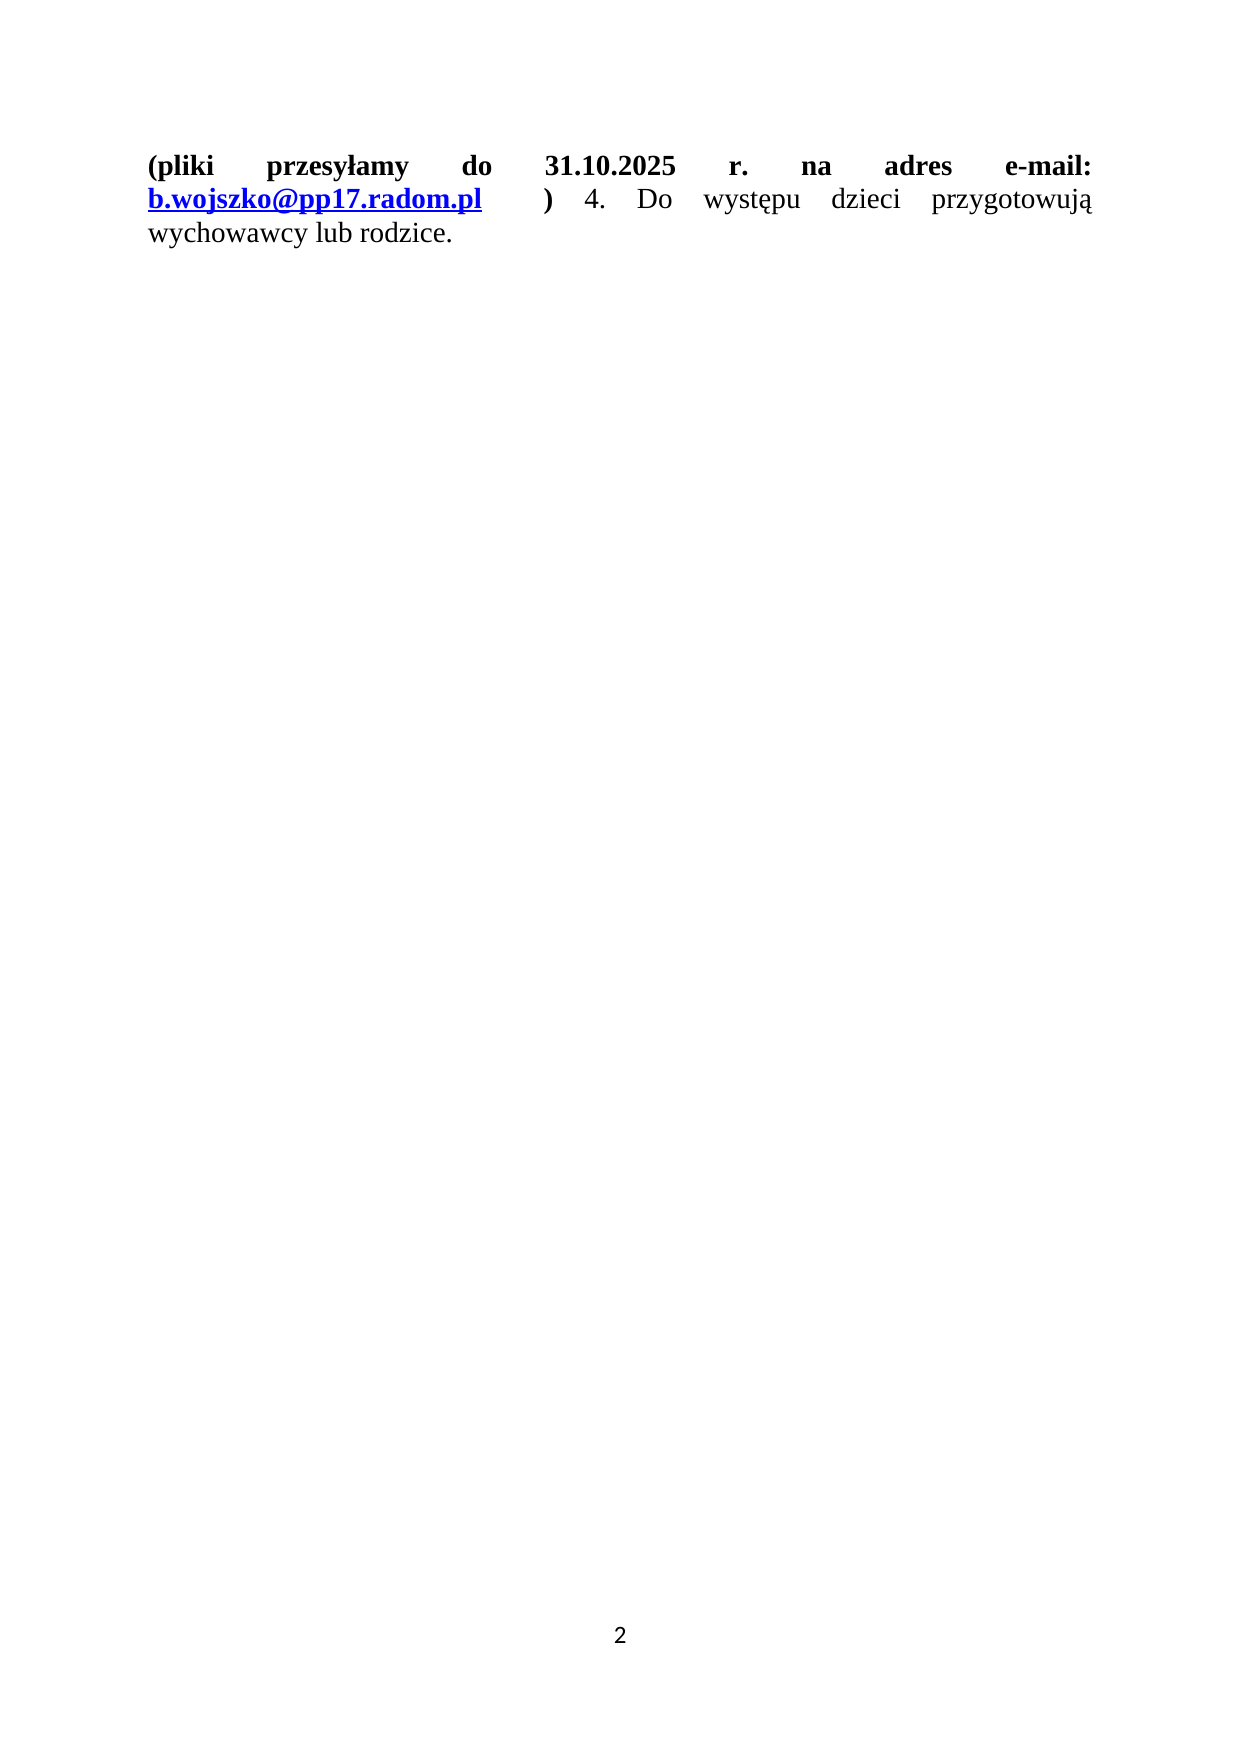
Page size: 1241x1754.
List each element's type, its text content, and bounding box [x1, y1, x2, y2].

text (pliki przesyłamy do 31.10.2025 r. na adres e-mail: b.wojszko@pp17.radom.pl ) 4. Do występu dzieci przygotowują wychowawcy lub rodzice. [148, 148, 1093, 248]
